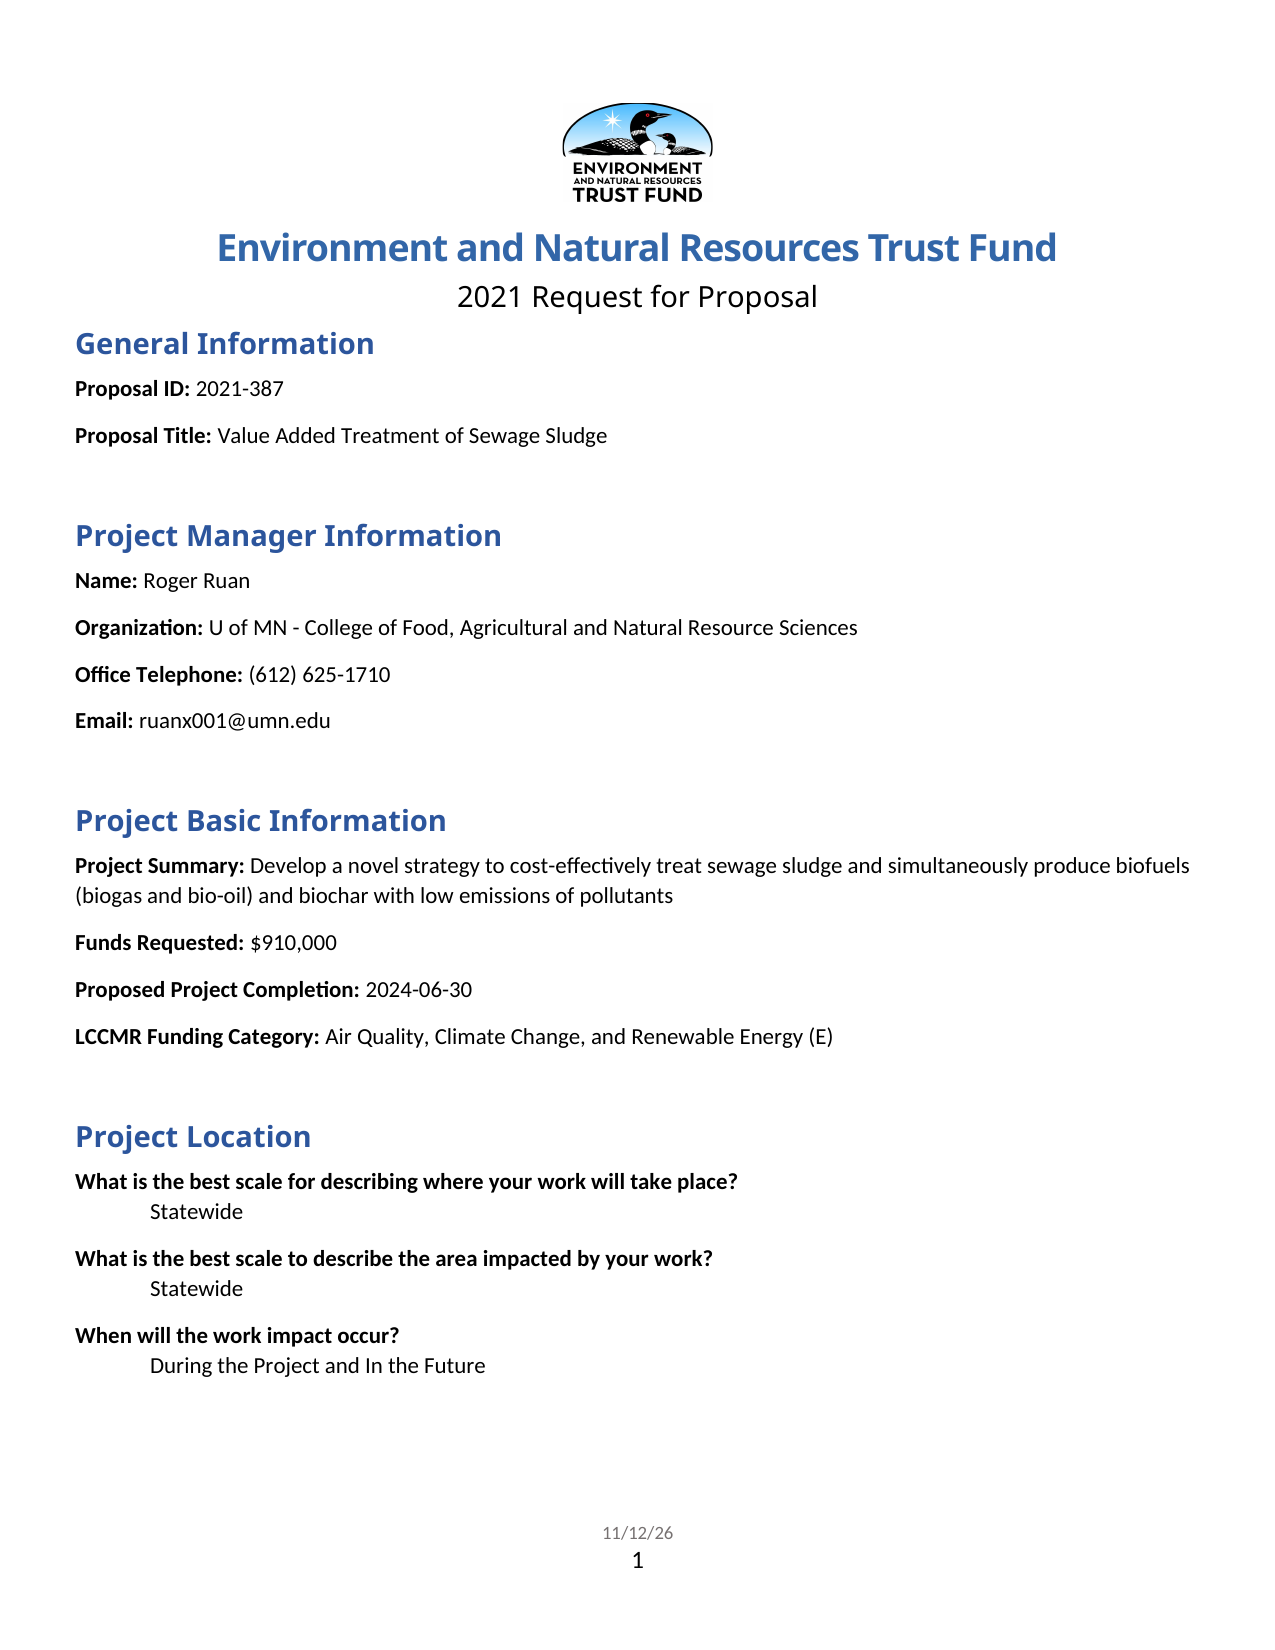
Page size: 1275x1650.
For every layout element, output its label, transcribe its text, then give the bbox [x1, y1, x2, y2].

picture [562, 103, 713, 202]
text Office Telephone: (612) 625-1710 [75, 660, 1200, 688]
text Project Summary: Develop a novel strategy to cost-effectively treat sewage sludge and simultaneously produce biofuels (biogas and bio-oil) and biochar with low emissions of pollutants [75, 851, 1200, 910]
title Environment and Natural Resources Trust Fund [75, 221, 1200, 272]
text Name: Roger Ruan [75, 566, 1200, 594]
subtitle Project Basic Information [75, 800, 1200, 840]
text LCCMR Funding Category: Air Quality, Climate Change, and Renewable Energy (E) [75, 1022, 1200, 1050]
text What is the best scale to describe the area impacted by your work? Statewide [75, 1244, 1200, 1302]
text Funds Requested: $910,000 [75, 928, 1200, 957]
text Proposal ID: 2021-387 [75, 374, 1200, 402]
text Organization: U of MN - College of Food, Agricultural and Natural Resource Sciences [75, 613, 1200, 641]
text What is the best scale for describing where your work will take place? Statewide [75, 1167, 1200, 1225]
subtitle 2021 Request for Proposal [75, 276, 1200, 316]
text When will the work impact occur? During the Project and In the Future [75, 1321, 1200, 1379]
subtitle General Information [75, 323, 1200, 363]
subtitle Project Location [75, 1116, 1200, 1156]
text Email: ruanx001@umn.edu [75, 707, 1200, 734]
subtitle Project Manager Information [75, 515, 1200, 554]
text Proposed Project Completion: 2024-06-30 [75, 975, 1200, 1003]
text Proposal Title: Value Added Treatment of Sewage Sludge [75, 421, 1200, 449]
